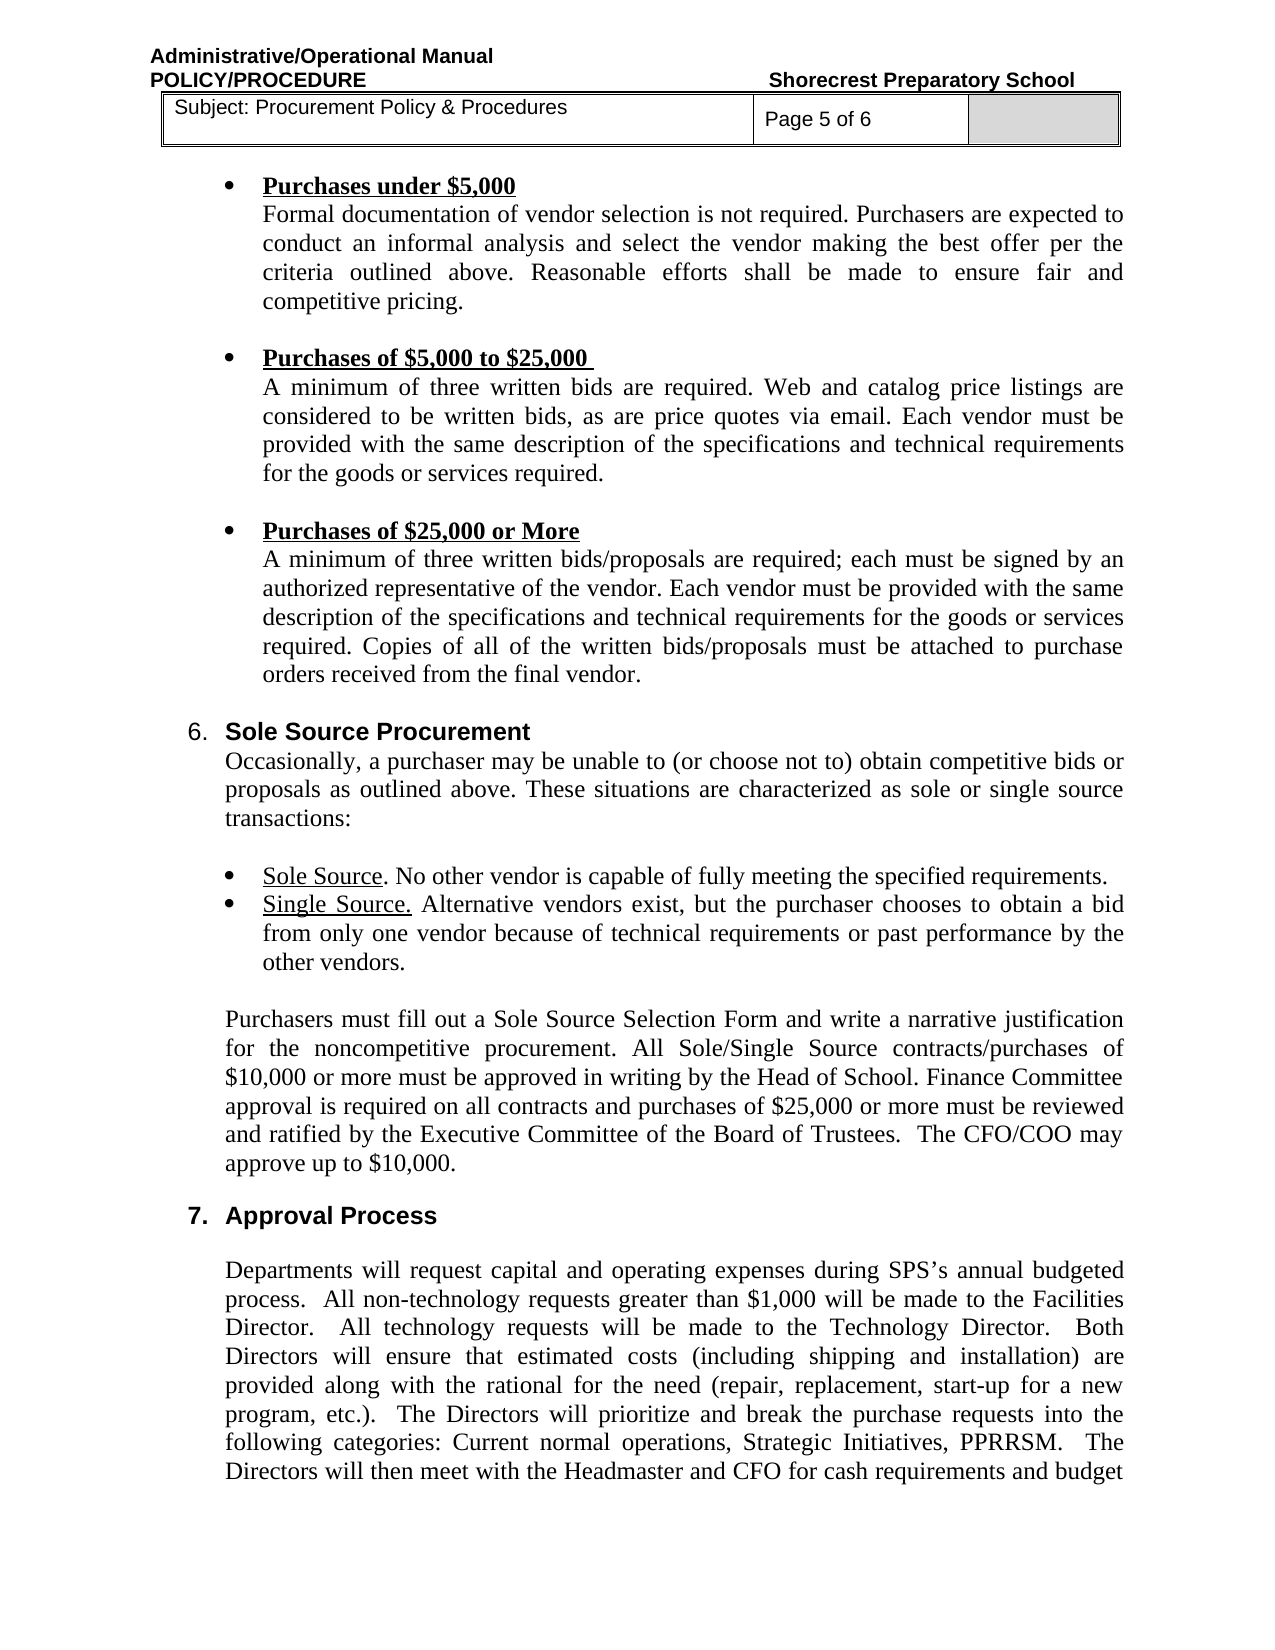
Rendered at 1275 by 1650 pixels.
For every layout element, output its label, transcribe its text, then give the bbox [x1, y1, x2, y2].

subtitle Purchasers must fill out a Sole Source Selection Form and write a narrative justification for the noncompetitive procurement. All Sole/Single Source contracts/purchases of $10,000 or more must be approved in writing by the Head of School. Finance Committee approval is required on all contracts and purchases of $25,000 or more must be reviewed and ratified by the Executive Committee of the Board of Trustees. The CFO/COO may approve up to $10,000. [225, 1004, 1125, 1177]
subtitle A minimum of three written bids/proposals are required; each must be signed by an authorized representative of the vendor. Each vendor must be provided with the same description of the specifications and technical requirements for the goods or services required. Copies of all of the written bids/proposals must be attached to purchase orders received from the final vendor. [262, 544, 1125, 688]
subtitle Single Source. Alternative vendors exist, but the purchaser chooses to obtain a bid from only one vendor because of technical requirements or past performance by the other vendors. [225, 889, 1125, 976]
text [225, 1255, 1125, 1485]
list Approval Process [187, 1201, 1125, 1230]
subtitle Purchases of $25,000 or More [225, 516, 1125, 544]
subtitle Sole Source Procurement [187, 717, 1125, 746]
subtitle Purchases under $5,000 [225, 171, 1125, 199]
subtitle Formal documentation of vendor selection is not required. Purchasers are expected to conduct an informal analysis and select the vendor making the best offer per the criteria outlined above. Reasonable efforts shall be made to ensure fair and competitive pricing. [262, 199, 1125, 314]
subtitle Occasionally, a purchaser may be unable to (or choose not to) obtain competitive bids or proposals as outlined above. These situations are characterized as sole or single source transactions: [225, 746, 1125, 832]
subtitle Sole Source. No other vendor is capable of fully meeting the specified requirements. [225, 861, 1125, 889]
subtitle Purchases of $5,000 to $25,000 [225, 343, 1125, 372]
subtitle A minimum of three written bids are required. Web and catalog price listings are considered to be written bids, as are price quotes via email. Each vendor must be provided with the same description of the specifications and technical requirements for the goods or services required. [262, 372, 1125, 487]
